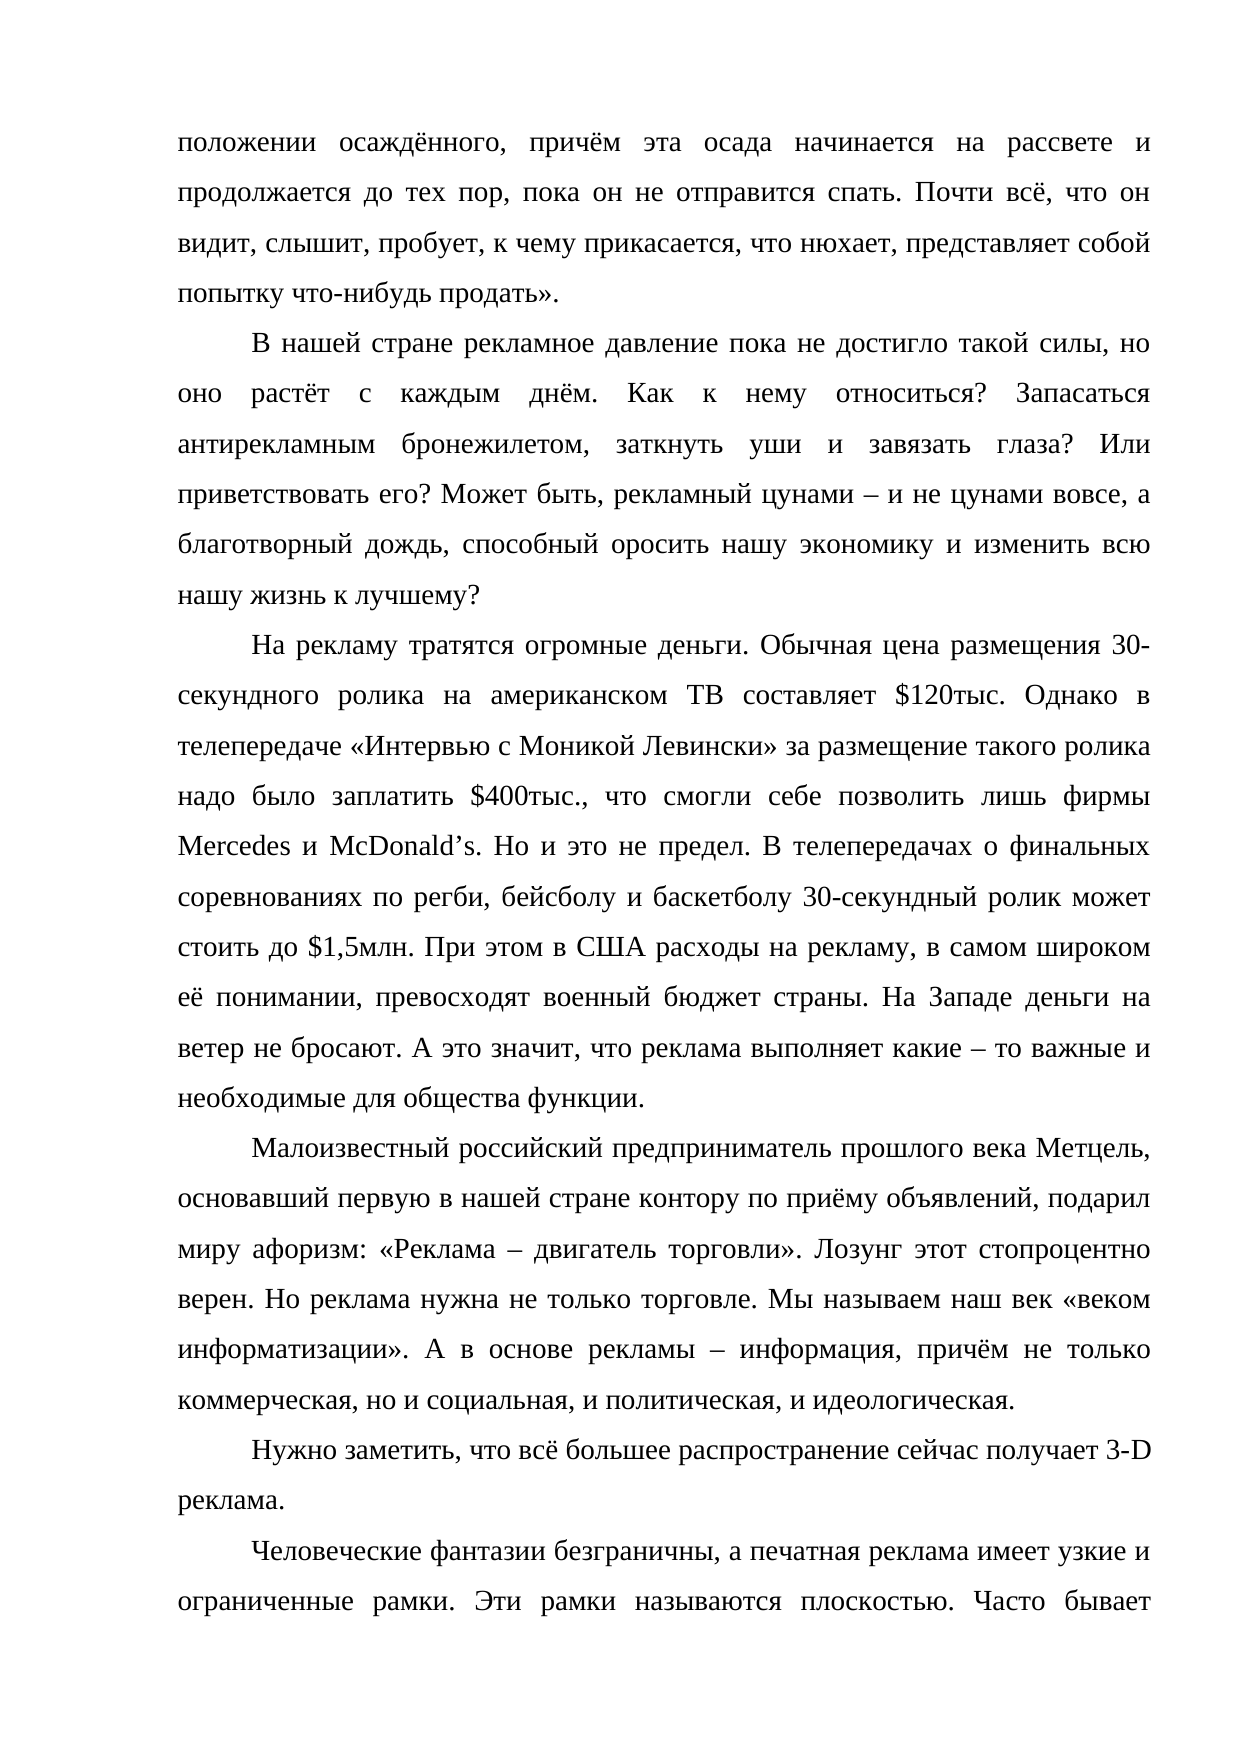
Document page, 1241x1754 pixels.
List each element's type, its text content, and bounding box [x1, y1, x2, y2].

text На рекламу тратятся огромные деньги. Обычная цена размещения 30-секундного ролика на американском ТВ составляет $120тыс. Однако в телепередаче «Интервью с Моникой Левински» за размещение такого ролика надо было заплатить $400тыс., что смогли себе позволить лишь фирмы Mercedes и McDonald’s. Но и это не предел. В телепередачах о финальных соревнованиях по регби, бейсболу и баскетболу 30-секундный ролик может стоить до $1,5млн. При этом в США расходы на рекламу, в самом широком её понимании, превосходят военный бюджет страны. На Западе деньги на ветер не бросают. А это значит, что реклама выполняет какие – то важные и необходимые для общества функции. [177, 627, 1152, 1113]
text Нужно заметить, что всё большее распространение сейчас получает 3-D реклама. [177, 1432, 1152, 1516]
text В нашей стране рекламное давление пока не достигло такой силы, но оно растёт с каждым днём. Как к нему относиться? Запасаться антирекламным бронежилетом, заткнуть уши и завязать глаза? Или приветствовать его? Может быть, рекламный цунами – и не цунами вовсе, а благотворный дождь, способный оросить нашу экономику и изменить всю нашу жизнь к лучшему? [177, 325, 1152, 610]
text Малоизвестный российский предприниматель прошлого века Метцель, основавший первую в нашей стране контору по приёму объявлений, подарил миру афоризм: «Реклама – двигатель торговли». Лозунг этот стопроцентно верен. Но реклама нужна не только торговле. Мы называем наш век «веком информатизации». А в основе рекламы – информация, причём не только коммерческая, но и социальная, и политическая, и идеологическая. [177, 1130, 1152, 1415]
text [177, 124, 1152, 308]
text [177, 1533, 1152, 1617]
